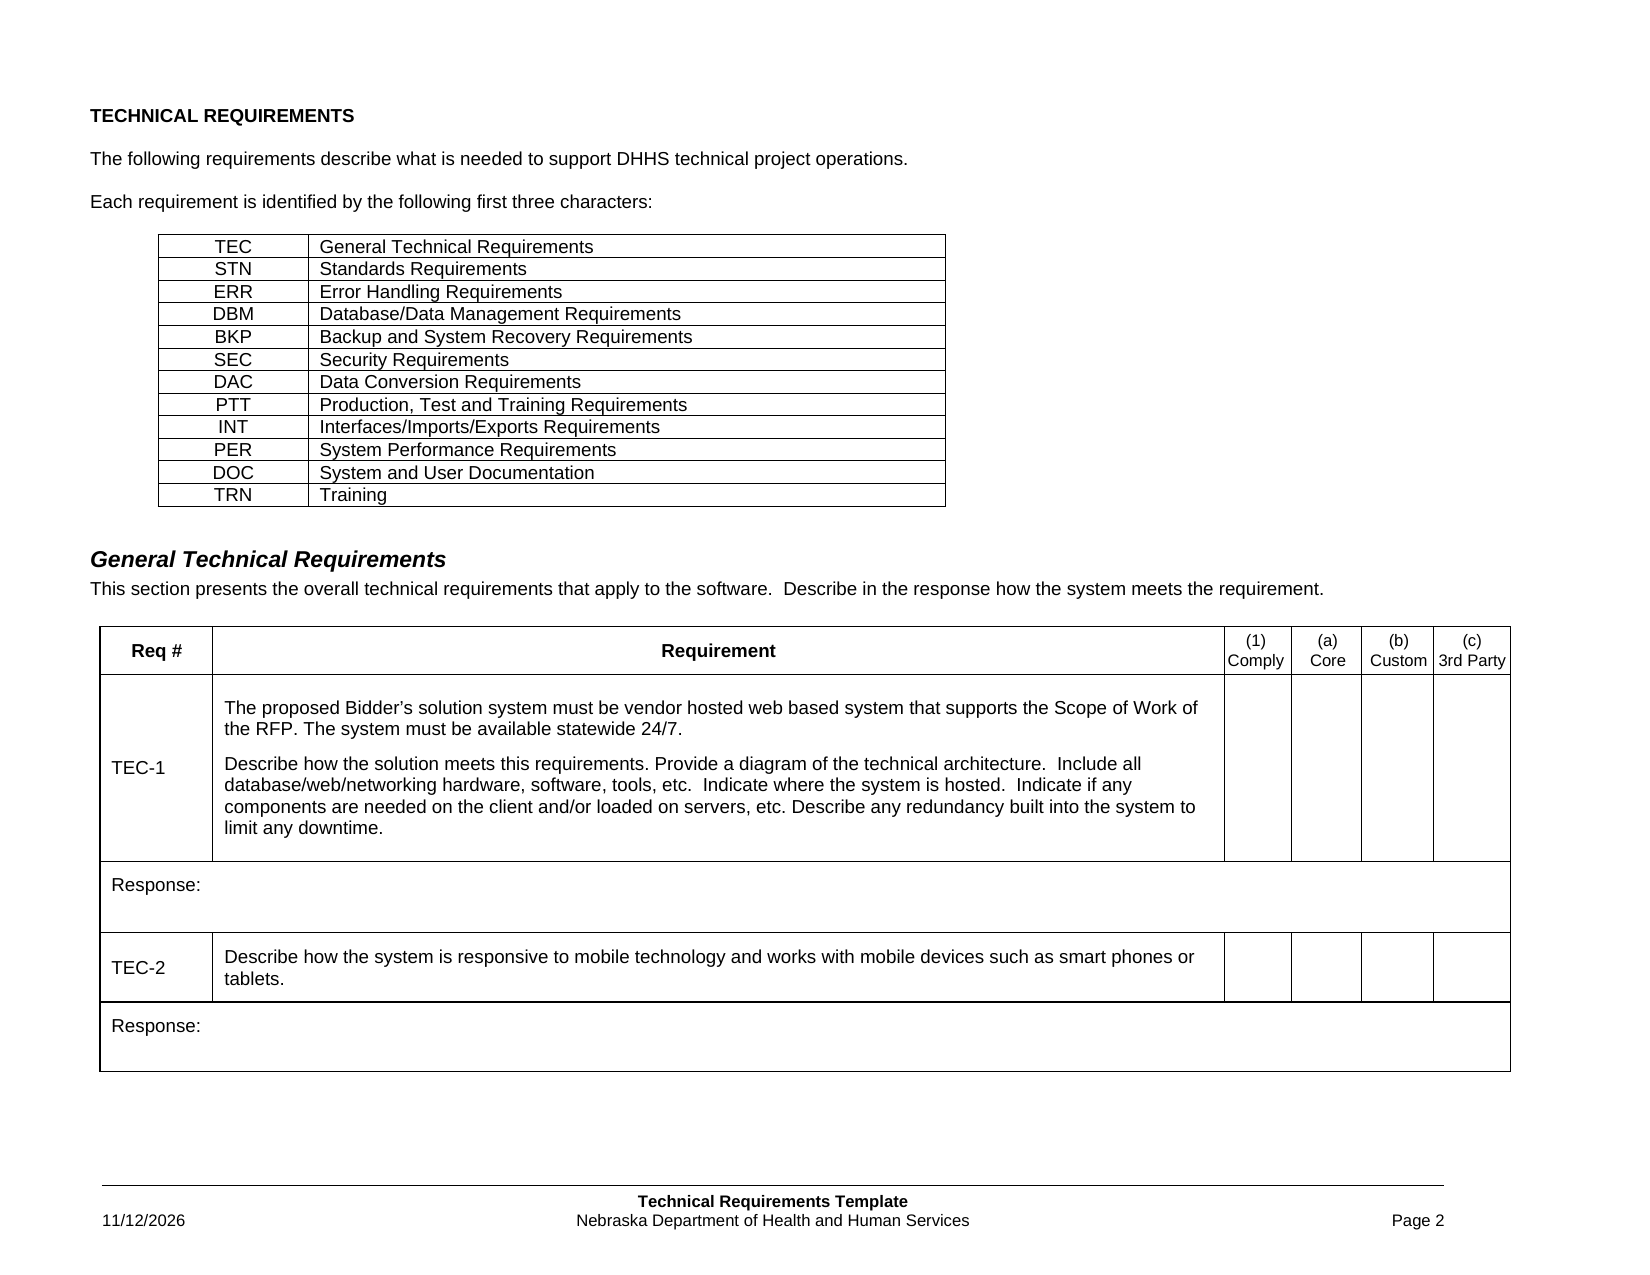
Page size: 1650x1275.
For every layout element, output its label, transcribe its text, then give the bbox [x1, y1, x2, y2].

table_cell The proposed Bidder’s solution system must be vendor hosted web based system that supports the Scope of Work of the RFP. The system must be available statewide 24/7. Describe how the solution meets this requirements. Provide a diagram of the technical architecture. Include all database/web/networking hardware, software, tools, etc. Indicate where the system is hosted. Indicate if any components are needed on the client and/or loaded on servers, etc. Describe any redundancy built into the system to limit any downtime. [213, 675, 1224, 861]
table_cell [1434, 675, 1510, 861]
table_cell [1434, 933, 1510, 1001]
table_cell [1292, 933, 1361, 1001]
table_header (c) 3rd Party [1434, 627, 1510, 674]
table_cell TEC-2 [101, 933, 212, 1001]
table_cell Interfaces/Imports/Exports Requirements [309, 416, 945, 438]
table_cell Response: [101, 862, 1510, 932]
table_cell PER [159, 439, 308, 460]
table_cell Database/Data Management Requirements [309, 303, 945, 325]
text TECHNICAL REQUIREMENTS [90, 105, 1560, 127]
table_cell STN [159, 258, 308, 279]
table_cell Backup and System Recovery Requirements [309, 326, 945, 347]
table_cell Security Requirements [309, 349, 945, 370]
table_cell DBM [159, 303, 308, 325]
table_cell Standards Requirements [309, 258, 945, 279]
table_cell Describe how the system is responsive to mobile technology and works with mobile devices such as smart phones or tablets. [213, 933, 1224, 1001]
table_header (b) Custom [1362, 627, 1433, 674]
table_cell System and User Documentation [309, 461, 945, 483]
table_cell SEC [159, 349, 308, 370]
table_cell [1225, 675, 1291, 861]
table_header Req # [101, 627, 212, 674]
text Each requirement is identified by the following first three characters: [90, 191, 1560, 213]
table_cell DAC [159, 371, 308, 393]
table_cell PTT [159, 394, 308, 415]
table_cell Training [309, 484, 945, 506]
table_header Requirement [213, 627, 1224, 674]
table_cell Error Handling Requirements [309, 281, 945, 302]
table_header (a) Core [1292, 627, 1361, 674]
table_header General Technical Requirements [309, 235, 945, 257]
table_cell Production, Test and Training Requirements [309, 394, 945, 415]
text This section presents the overall technical requirements that apply to the software. Describe in the response how the system meets the requirement. [90, 578, 1560, 600]
table_header TEC [159, 235, 308, 257]
table_cell Response: [101, 1003, 1510, 1071]
table_cell TRN [159, 484, 308, 506]
table_cell [1225, 933, 1291, 1001]
text General Technical Requirements [90, 546, 1560, 572]
table_cell [1362, 933, 1433, 1001]
table_cell INT [159, 416, 308, 438]
table_cell System Performance Requirements [309, 439, 945, 460]
table_cell DOC [159, 461, 308, 483]
table_cell TEC-1 [101, 675, 212, 861]
table_cell [1292, 675, 1361, 861]
table_cell Data Conversion Requirements [309, 371, 945, 393]
table_cell [1362, 675, 1433, 861]
table_cell BKP [159, 326, 308, 347]
text The following requirements describe what is needed to support DHHS technical project operations. [90, 148, 1560, 170]
table_header (1) Comply [1225, 627, 1291, 674]
table_cell ERR [159, 281, 308, 302]
